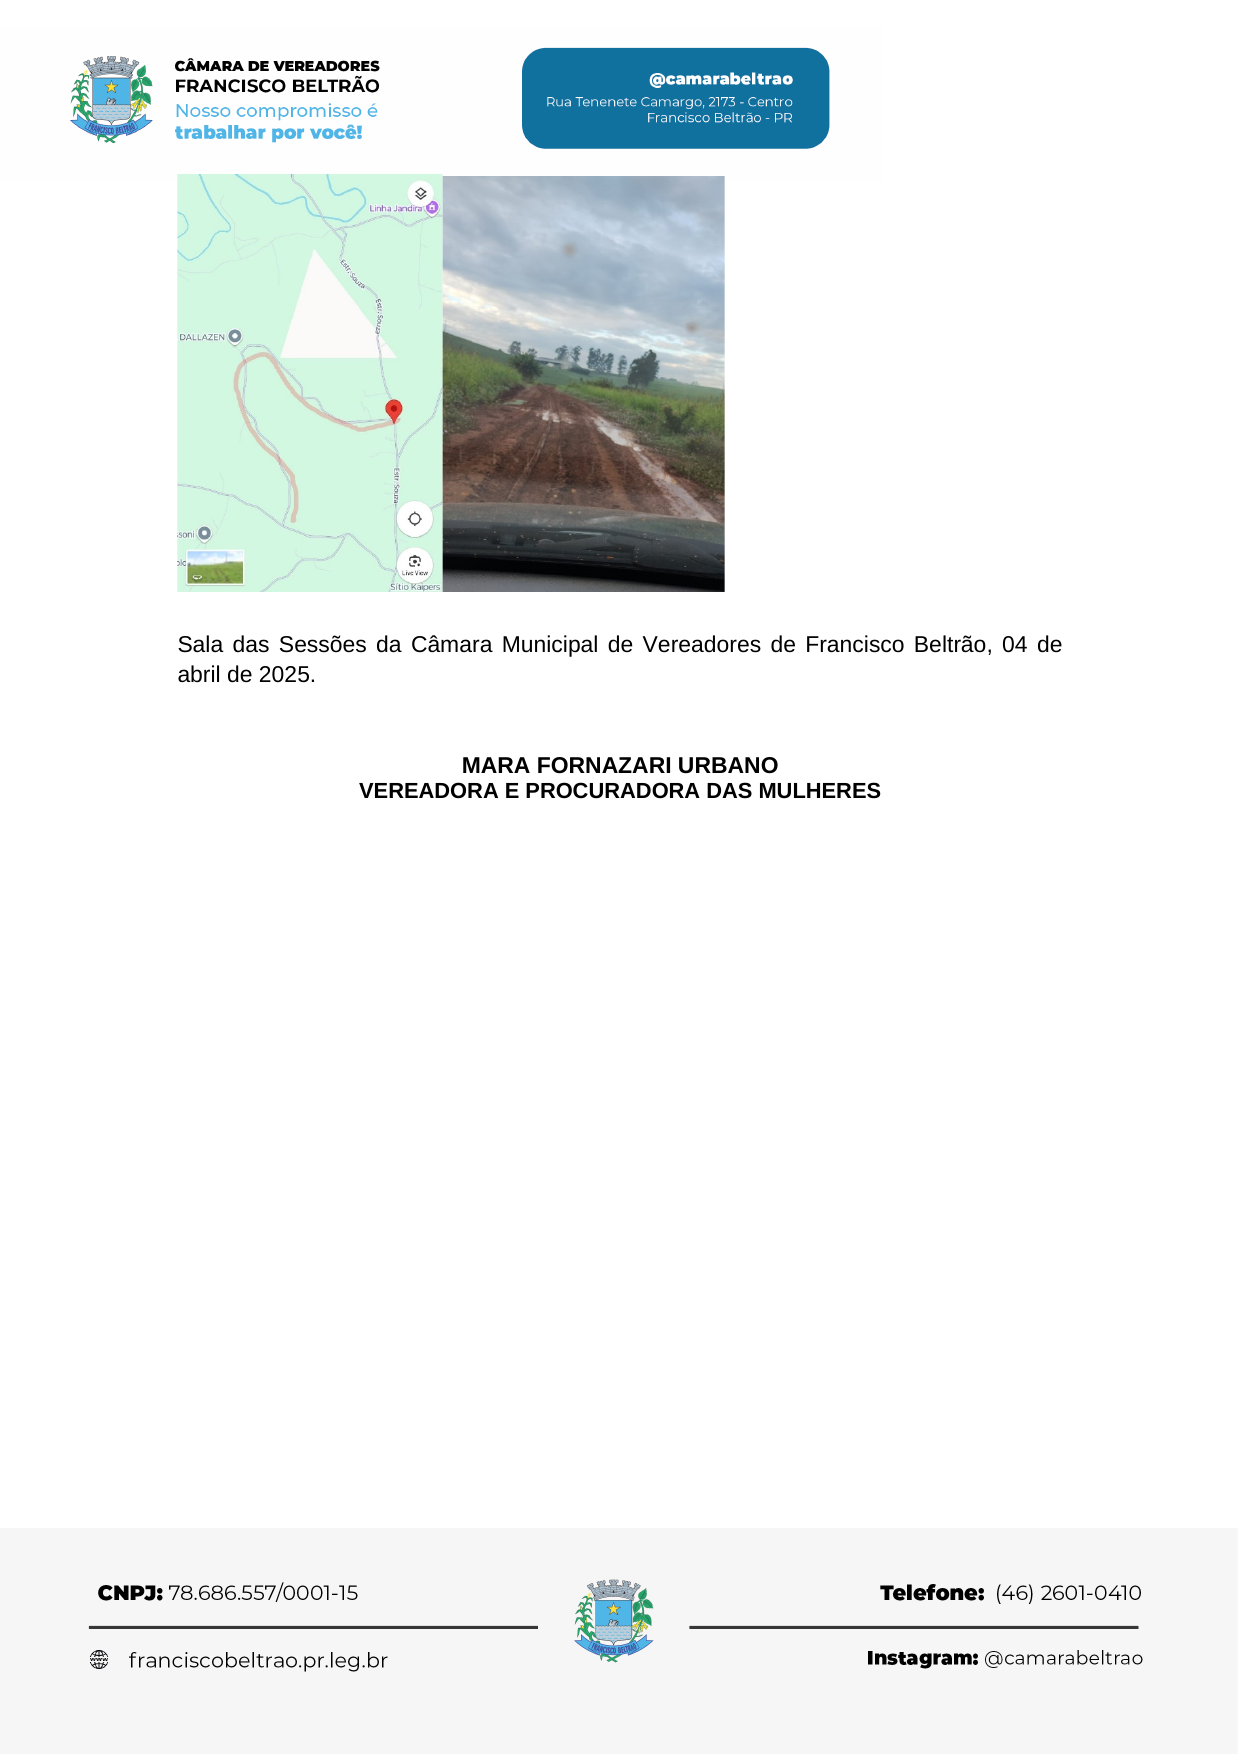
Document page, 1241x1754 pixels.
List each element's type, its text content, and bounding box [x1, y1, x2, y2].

picture [0, 1424, 1238, 1754]
text Sala das Sessões da Câmara Municipal de Vereadores de Francisco Beltrão, 04 de abril de 2025. [177, 631, 1063, 687]
picture [0, 28, 884, 592]
text VEREADORA E PROCURADORA DAS MULHERES [177, 778, 1063, 803]
text MARA FORNAZARI URBANO [177, 752, 1063, 778]
